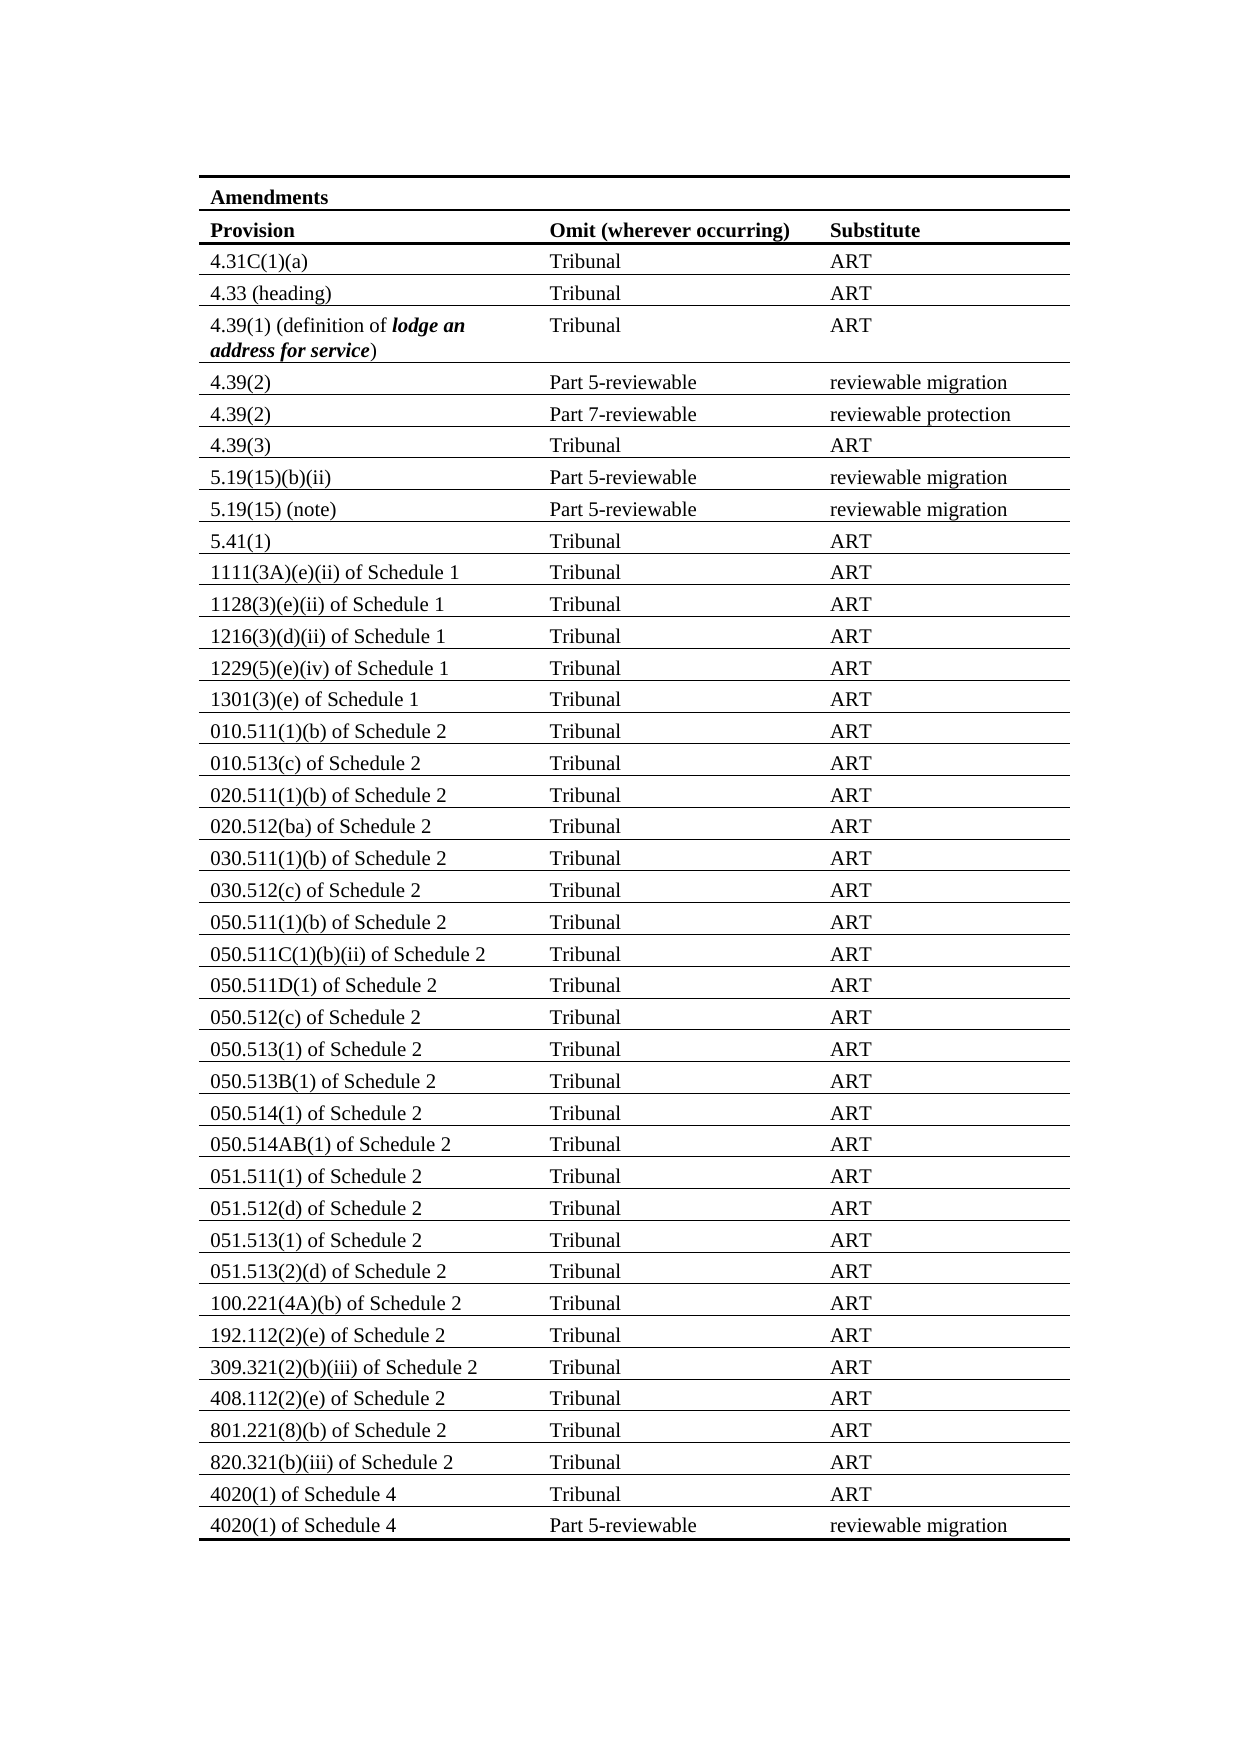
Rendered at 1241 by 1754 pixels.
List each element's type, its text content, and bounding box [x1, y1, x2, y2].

table_cell 5.19(15) (note) [199, 490, 538, 521]
table_cell Tribunal [538, 808, 819, 838]
table_cell ART [819, 1157, 1070, 1188]
table_cell 020.511(1)(b) of Schedule 2 [199, 776, 538, 807]
table_cell Tribunal [538, 1380, 819, 1410]
table_cell Tribunal [538, 306, 819, 362]
table_cell Omit (wherever occurring) [538, 211, 819, 242]
table_cell 309.321(2)(b)(iii) of Schedule 2 [199, 1348, 538, 1379]
table_cell Tribunal [538, 649, 819, 680]
table_cell Tribunal [538, 617, 819, 648]
table_cell Tribunal [538, 903, 819, 934]
table_cell 4020(1) of Schedule 4 [199, 1507, 538, 1537]
table_cell 020.512(ba) of Schedule 2 [199, 808, 538, 838]
table_cell 801.221(8)(b) of Schedule 2 [199, 1411, 538, 1442]
table_cell Tribunal [538, 585, 819, 616]
table_cell ART [819, 427, 1070, 457]
table_cell Part 7-reviewable [538, 395, 819, 426]
table_cell ART [819, 1030, 1070, 1061]
table_cell 408.112(2)(e) of Schedule 2 [199, 1380, 538, 1410]
table_cell Tribunal [538, 681, 819, 711]
table_cell 050.513B(1) of Schedule 2 [199, 1062, 538, 1093]
table_cell reviewable migration [819, 363, 1070, 394]
table_cell 820.321(b)(iii) of Schedule 2 [199, 1443, 538, 1474]
table_cell Tribunal [538, 1284, 819, 1315]
table_cell ART [819, 306, 1070, 362]
table_cell ART [819, 1411, 1070, 1442]
table_cell Tribunal [538, 744, 819, 775]
table_cell ART [819, 554, 1070, 584]
table_cell Tribunal [538, 1126, 819, 1156]
table_cell Tribunal [538, 967, 819, 997]
table_cell Tribunal [538, 245, 819, 273]
table_cell 4.33 (heading) [199, 275, 538, 305]
table_cell ART [819, 1443, 1070, 1474]
table_cell ART [819, 649, 1070, 680]
table_cell Tribunal [538, 871, 819, 902]
table_cell ART [819, 808, 1070, 838]
table_cell 5.19(15)(b)(ii) [199, 458, 538, 489]
table_cell ART [819, 967, 1070, 997]
table_cell Tribunal [538, 1443, 819, 1474]
table_cell ART [819, 245, 1070, 273]
table_cell Tribunal [538, 1221, 819, 1252]
table_cell Tribunal [538, 1475, 819, 1506]
table_cell ART [819, 1062, 1070, 1093]
table_cell Tribunal [538, 1316, 819, 1347]
table_cell 051.512(d) of Schedule 2 [199, 1189, 538, 1220]
table_cell Tribunal [538, 776, 819, 807]
table_cell 100.221(4A)(b) of Schedule 2 [199, 1284, 538, 1315]
table_cell 050.512(c) of Schedule 2 [199, 999, 538, 1029]
table_cell ART [819, 903, 1070, 934]
table_cell 4.39(2) [199, 395, 538, 426]
table_cell 050.511(1)(b) of Schedule 2 [199, 903, 538, 934]
table_cell Tribunal [538, 713, 819, 743]
table_cell ART [819, 275, 1070, 305]
table_cell 1216(3)(d)(ii) of Schedule 1 [199, 617, 538, 648]
table_cell 192.112(2)(e) of Schedule 2 [199, 1316, 538, 1347]
table_cell ART [819, 681, 1070, 711]
table_cell ART [819, 744, 1070, 775]
table_cell 030.511(1)(b) of Schedule 2 [199, 840, 538, 870]
table_cell Tribunal [538, 1189, 819, 1220]
table_cell Part 5-reviewable [538, 490, 819, 521]
table_cell ART [819, 871, 1070, 902]
table_cell 050.511D(1) of Schedule 2 [199, 967, 538, 997]
table_cell ART [819, 1284, 1070, 1315]
table_cell Tribunal [538, 427, 819, 457]
table_cell 030.512(c) of Schedule 2 [199, 871, 538, 902]
table_cell 1111(3A)(e)(ii) of Schedule 1 [199, 554, 538, 584]
table_cell 051.513(2)(d) of Schedule 2 [199, 1253, 538, 1283]
table_cell 4.39(1) (definition of lodge an address for service) [199, 306, 538, 362]
table_cell ART [819, 1380, 1070, 1410]
table_cell Tribunal [538, 1411, 819, 1442]
table_cell ART [819, 776, 1070, 807]
table_cell Tribunal [538, 1062, 819, 1093]
table_cell Tribunal [538, 1157, 819, 1188]
table_cell ART [819, 522, 1070, 553]
table_cell ART [819, 1126, 1070, 1156]
table_header Amendments [199, 178, 1070, 209]
table_cell Tribunal [538, 1253, 819, 1283]
table_cell 5.41(1) [199, 522, 538, 553]
table_cell ART [819, 935, 1070, 966]
table_cell 4.39(2) [199, 363, 538, 394]
table_cell Part 5-reviewable [538, 1507, 819, 1537]
table_cell 1301(3)(e) of Schedule 1 [199, 681, 538, 711]
table_cell Part 5-reviewable [538, 458, 819, 489]
table_cell 051.513(1) of Schedule 2 [199, 1221, 538, 1252]
table_cell 4.39(3) [199, 427, 538, 457]
table_cell Tribunal [538, 840, 819, 870]
table_cell Tribunal [538, 275, 819, 305]
table_cell reviewable migration [819, 490, 1070, 521]
table_cell Substitute [819, 211, 1070, 242]
table_cell 050.514(1) of Schedule 2 [199, 1094, 538, 1124]
table_cell 1128(3)(e)(ii) of Schedule 1 [199, 585, 538, 616]
table_cell Tribunal [538, 1030, 819, 1061]
table_cell ART [819, 585, 1070, 616]
table_cell 051.511(1) of Schedule 2 [199, 1157, 538, 1188]
table_cell 050.513(1) of Schedule 2 [199, 1030, 538, 1061]
table_cell reviewable migration [819, 458, 1070, 489]
table_cell Tribunal [538, 1094, 819, 1124]
table_cell ART [819, 1094, 1070, 1124]
table_cell ART [819, 1189, 1070, 1220]
table_cell ART [819, 713, 1070, 743]
table_cell Tribunal [538, 522, 819, 553]
table_cell ART [819, 1253, 1070, 1283]
table_cell Tribunal [538, 935, 819, 966]
table_cell 4020(1) of Schedule 4 [199, 1475, 538, 1506]
table_cell 4.31C(1)(a) [199, 245, 538, 273]
table_cell Provision [199, 211, 538, 242]
table_cell ART [819, 999, 1070, 1029]
table_cell 050.511C(1)(b)(ii) of Schedule 2 [199, 935, 538, 966]
table_cell reviewable migration [819, 1507, 1070, 1537]
table_cell Part 5-reviewable [538, 363, 819, 394]
table_cell 1229(5)(e)(iv) of Schedule 1 [199, 649, 538, 680]
table_cell Tribunal [538, 1348, 819, 1379]
table_cell ART [819, 840, 1070, 870]
table_cell ART [819, 1221, 1070, 1252]
table_cell Tribunal [538, 554, 819, 584]
table_cell ART [819, 1475, 1070, 1506]
table_cell ART [819, 1348, 1070, 1379]
table_cell Tribunal [538, 999, 819, 1029]
table_cell 010.511(1)(b) of Schedule 2 [199, 713, 538, 743]
table_cell 050.514AB(1) of Schedule 2 [199, 1126, 538, 1156]
table_cell ART [819, 1316, 1070, 1347]
table_cell 010.513(c) of Schedule 2 [199, 744, 538, 775]
table_cell reviewable protection [819, 395, 1070, 426]
table_cell ART [819, 617, 1070, 648]
